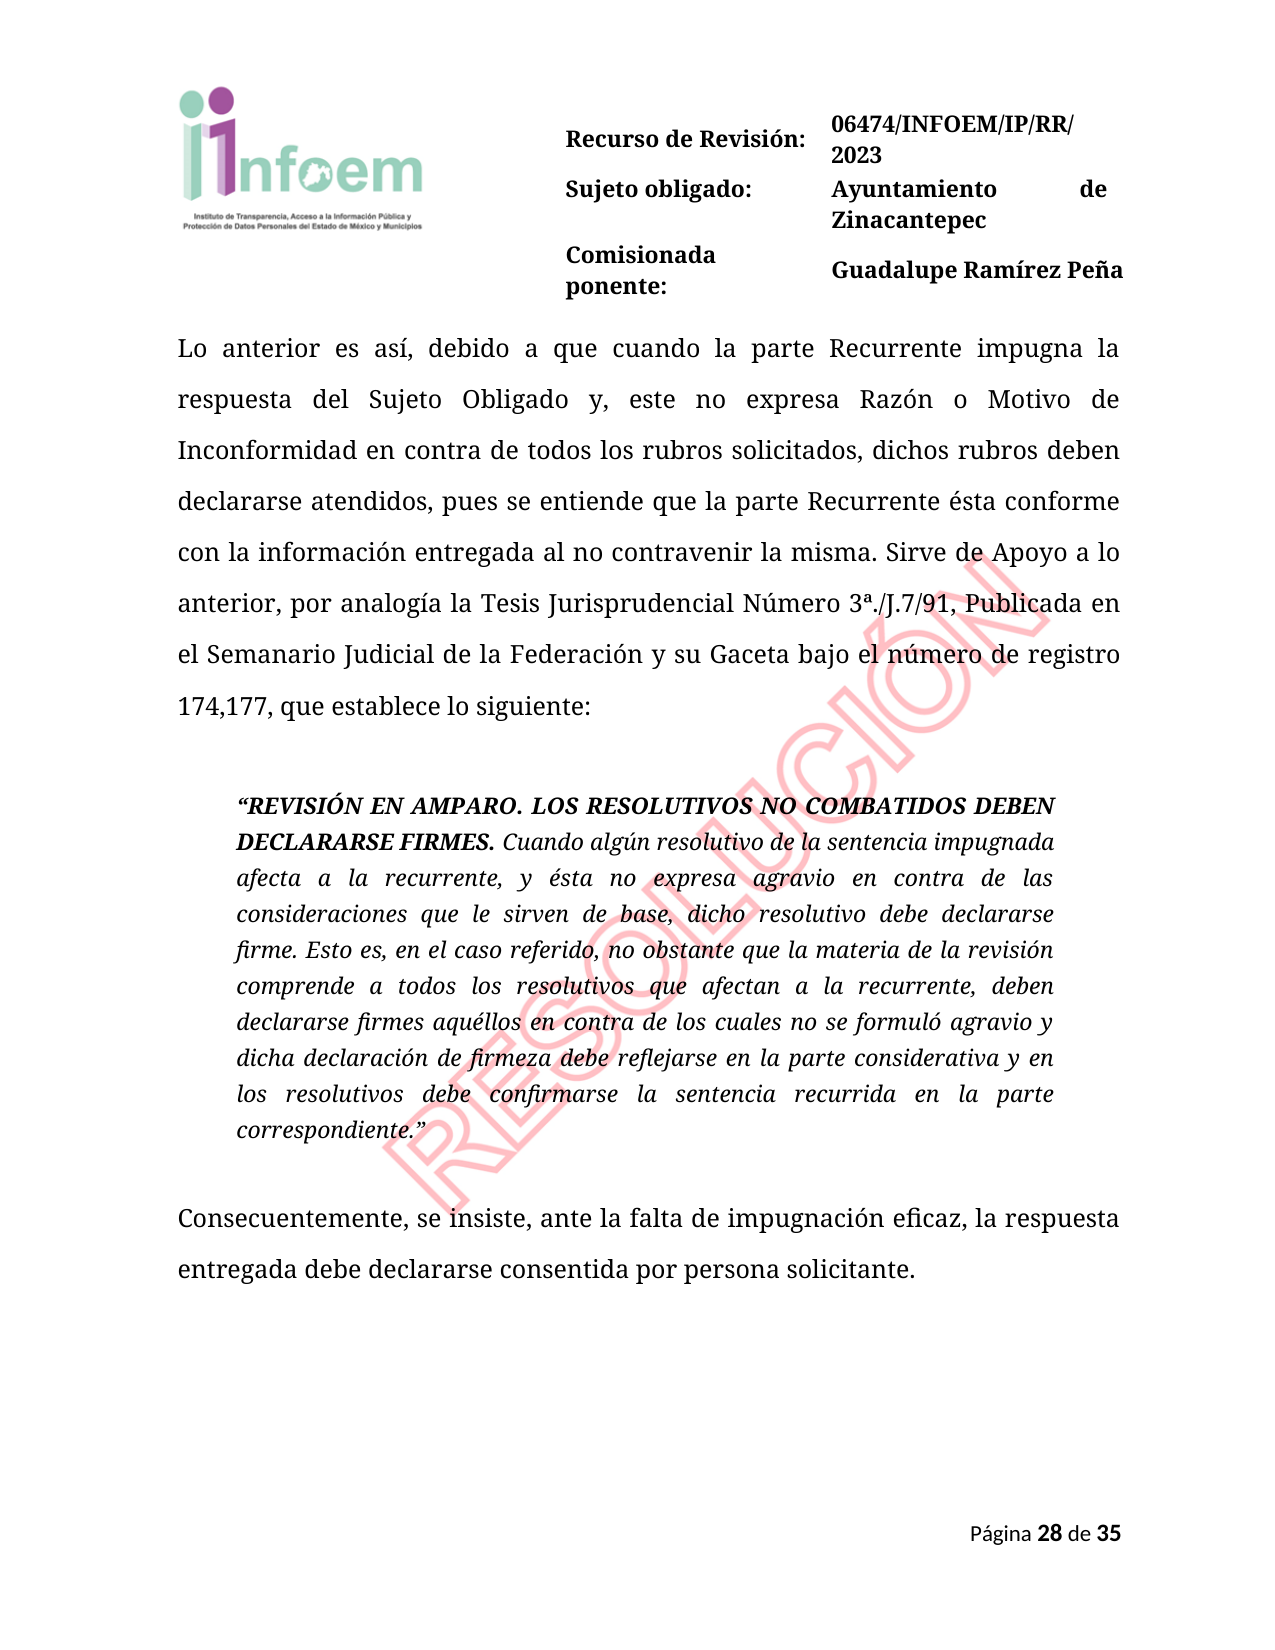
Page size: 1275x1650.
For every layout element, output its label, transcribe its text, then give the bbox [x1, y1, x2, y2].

picture [59, 26, 1275, 1650]
text Consecuentemente, se insiste, ante la falta de impugnación eficaz, la respuesta entregada debe declararse consentida por persona solicitante. [177, 1201, 1121, 1286]
text “REVISIÓN EN AMPARO. LOS RESOLUTIVOS NO COMBATIDOS DEBEN DECLARARSE FIRMES. Cuando algún resolutivo de la sentencia impugnada afecta a la recurrente, y ésta no expresa agravio en contra de las consideraciones que le sirven de base, dicho resolutivo debe declararse firme. Esto es, en el caso referido, no obstante que la materia de la revisión comprende a todos los resolutivos que afectan a la recurrente, deben declararse firmes aquéllos en contra de los cuales no se formuló agravio y dicha declaración de firmeza debe reflejarse en la parte considerativa y en los resolutivos debe confirmarse la sentencia recurrida en la parte correspondiente.” [236, 790, 1057, 1145]
text Lo anterior es así, debido a que cuando la parte Recurrente impugna la respuesta del Sujeto Obligado y, este no expresa Razón o Motivo de Inconformidad en contra de todos los rubros solicitados, dichos rubros deben declararse atendidos, pues se entiende que la parte Recurrente ésta conforme con la información entregada al no contravenir la misma. Sirve de Apoyo a lo anterior, por analogía la Tesis Jurisprudencial Número 3ª./J.7/91, Publicada en el Semanario Judicial de la Federación y su Gaceta bajo el número de registro 174,177, que establece lo siguiente: [177, 331, 1121, 722]
